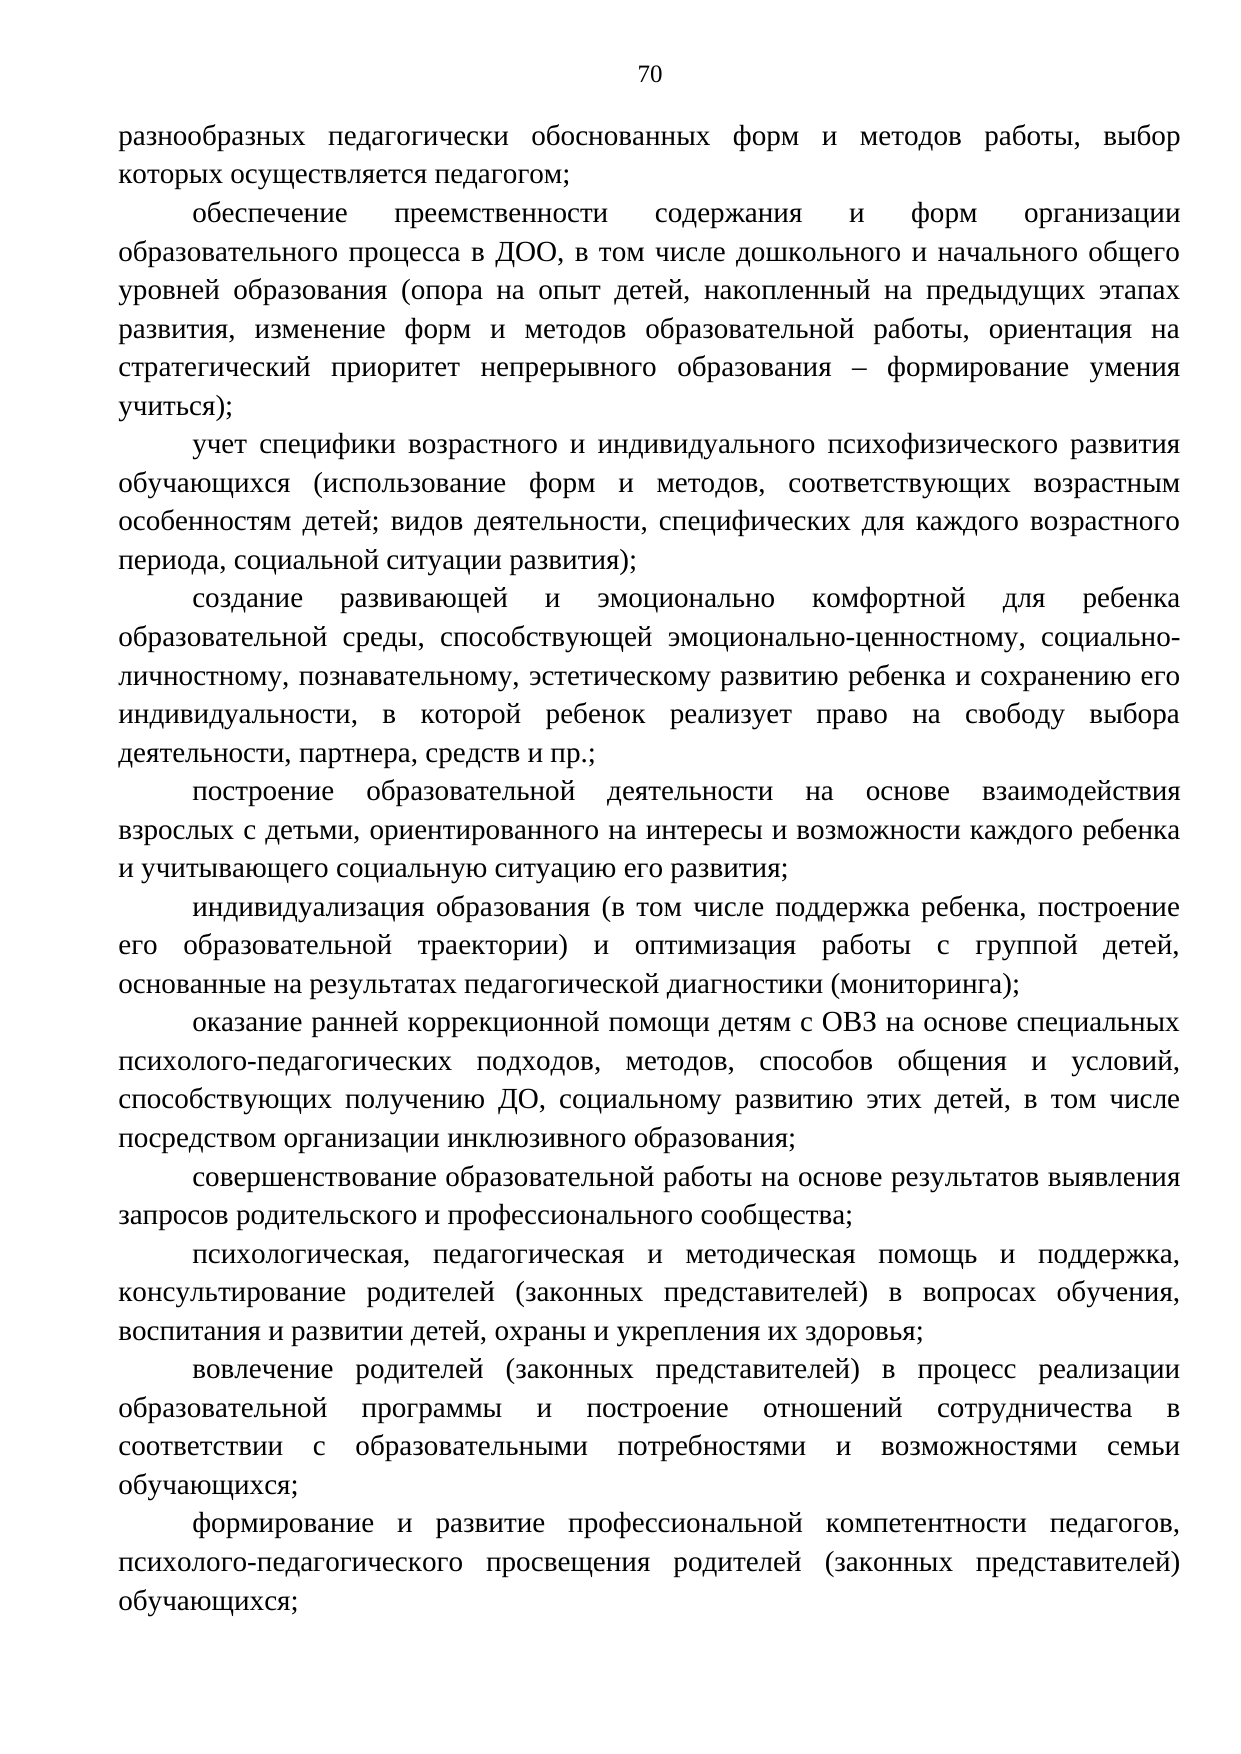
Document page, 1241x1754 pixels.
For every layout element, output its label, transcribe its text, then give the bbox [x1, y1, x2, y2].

text психологическая, педагогическая и методическая помощь и поддержка, консультирование родителей (законных представителей) в вопросах обучения, воспитания и развитии детей, охраны и укрепления их здоровья; [118, 1236, 1181, 1346]
text совершенствование образовательной работы на основе результатов выявления запросов родительского и профессионального сообщества; [118, 1159, 1181, 1231]
text учет специфики возрастного и индивидуального психофизического развития обучающихся (использование форм и методов, соответствующих возрастным особенностям детей; видов деятельности, специфических для каждого возрастного периода, социальной ситуации развития); [118, 426, 1181, 576]
text создание развивающей и эмоционально комфортной для ребенка образовательной среды, способствующей эмоционально-ценностному, социально-личностному, познавательному, эстетическому развитию ребенка и сохранению его индивидуальности, в которой ребенок реализует право на свободу выбора деятельности, партнера, средств и пр.; [118, 581, 1181, 768]
text обеспечение преемственности содержания и форм организации образовательного процесса в ДОО, в том числе дошкольного и начального общего уровней образования (опора на опыт детей, накопленный на предыдущих этапах развития, изменение форм и методов образовательной работы, ориентация на стратегический приоритет непрерывного образования ‒ формирование умения учиться); [118, 195, 1181, 421]
text построение образовательной деятельности на основе взаимодействия взрослых с детьми, ориентированного на интересы и возможности каждого ребенка и учитывающего социальную ситуацию его развития; [118, 773, 1181, 884]
text индивидуализация образования (в том числе поддержка ребенка, построение его образовательной траектории) и оптимизация работы с группой детей, основанные на результатах педагогической диагностики (мониторинга); [118, 889, 1181, 999]
text вовлечение родителей (законных представителей) в процесс реализации образовательной программы и построение отношений сотрудничества в соответствии с образовательными потребностями и возможностями семьи обучающихся; [118, 1351, 1181, 1501]
text формирование и развитие профессиональной компетентности педагогов, психолого-педагогического просвещения родителей (законных представителей) обучающихся; [118, 1506, 1181, 1616]
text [118, 118, 1181, 190]
text оказание ранней коррекционной помощи детям с ОВЗ на основе специальных психолого-педагогических подходов, методов, способов общения и условий, способствующих получению ДО, социальному развитию этих детей, в том числе посредством организации инклюзивного образования; [118, 1004, 1181, 1154]
